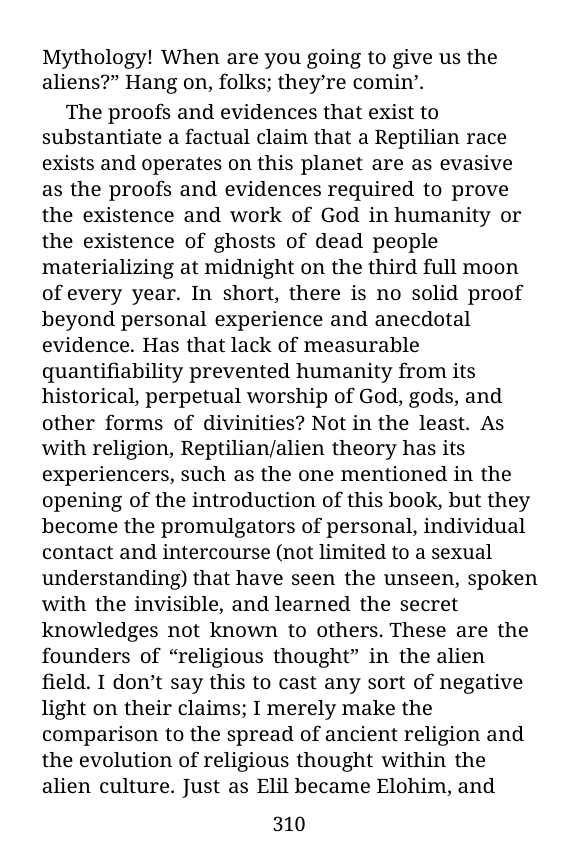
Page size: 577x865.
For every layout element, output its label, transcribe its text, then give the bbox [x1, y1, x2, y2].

text Mythology! When are you going to give us the aliens?” Hang on, folks; they’re comin’. [42, 44, 540, 96]
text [42, 99, 540, 799]
